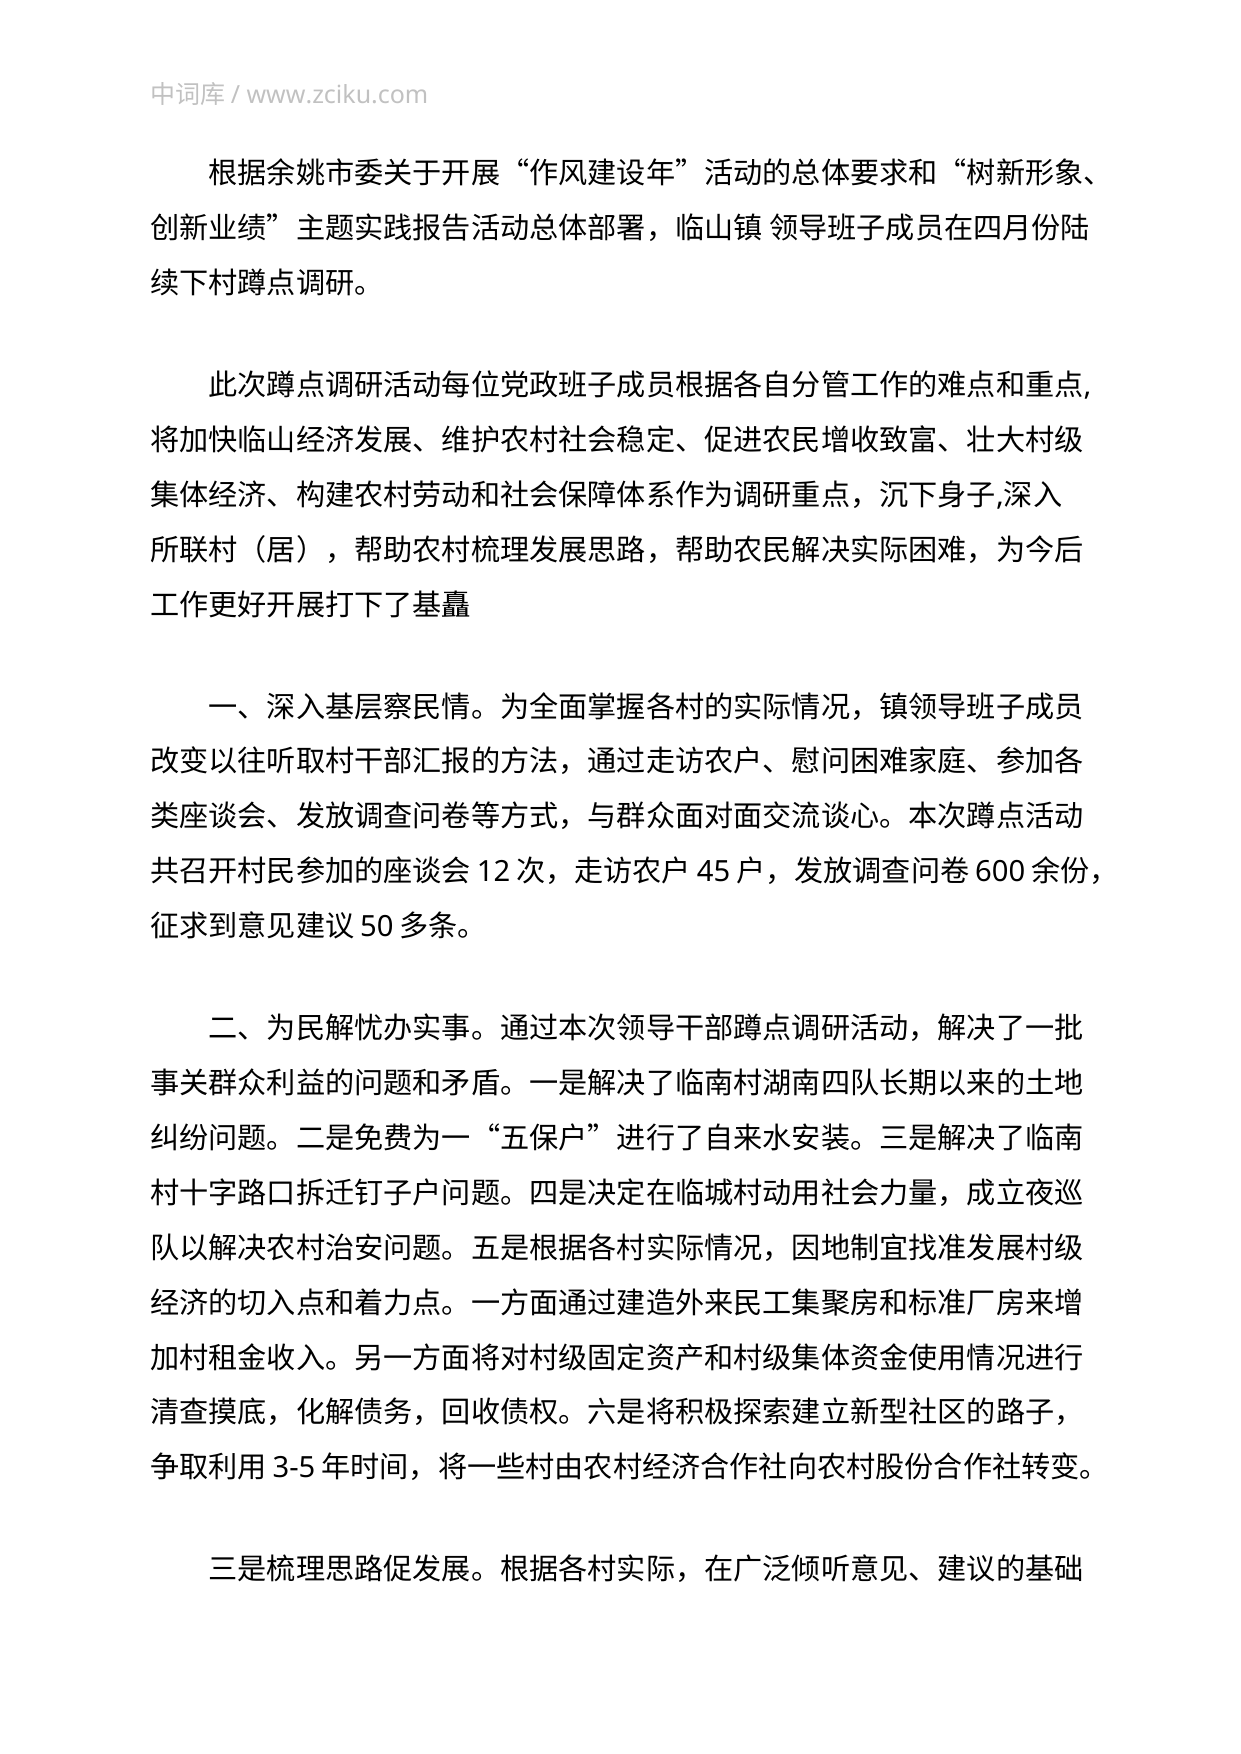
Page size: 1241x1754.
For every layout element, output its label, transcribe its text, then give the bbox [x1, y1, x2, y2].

text 一、深入基层察民情。为全面掌握各村的实际情况，镇领导班子成员改变以往听取村干部汇报的方法，通过走访农户、慰问困难家庭、参加各类座谈会、发放调查问卷等方式，与群众面对面交流谈心。本次蹲点活动共召开村民参加的座谈会12次，走访农户45户，发放调查问卷600余份，征求到意见建议50多条。 [150, 683, 1090, 945]
text 二、为民解忧办实事。通过本次领导干部蹲点调研活动，解决了一批事关群众利益的问题和矛盾。一是解决了临南村湖南四队长期以来的土地纠纷问题。二是免费为一“五保户”进行了自来水安装。三是解决了临南村十字路口拆迁钉子户问题。四是决定在临城村动用社会力量，成立夜巡队以解决农村治安问题。五是根据各村实际情况，因地制宜找准发展村级经济的切入点和着力点。一方面通过建造外来民工集聚房和标准厂房来增加村租金收入。另一方面将对村级固定资产和村级集体资金使用情况进行清查摸底，化解债务，回收债权。六是将积极探索建立新型社区的路子，争取利用3-5年时间，将一些村由农村经济合作社向农村股份合作社转变。 [150, 1005, 1090, 1486]
text 此次蹲点调研活动每位党政班子成员根据各自分管工作的难点和重点,将加快临山经济发展、维护农村社会稳定、促进农民增收致富、壮大村级集体经济、构建农村劳动和社会保障体系作为调研重点，沉下身子,深入所联村（居），帮助农村梳理发展思路，帮助农民解决实际困难，为今后工作更好开展打下了基矗 [150, 362, 1090, 624]
text 根据余姚市委关于开展“作风建设年”活动的总体要求和“树新形象、创新业绩”主题实践报告活动总体部署，临山镇 领导班子成员在四月份陆续下村蹲点调研。 [150, 150, 1090, 302]
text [150, 1546, 1090, 1588]
